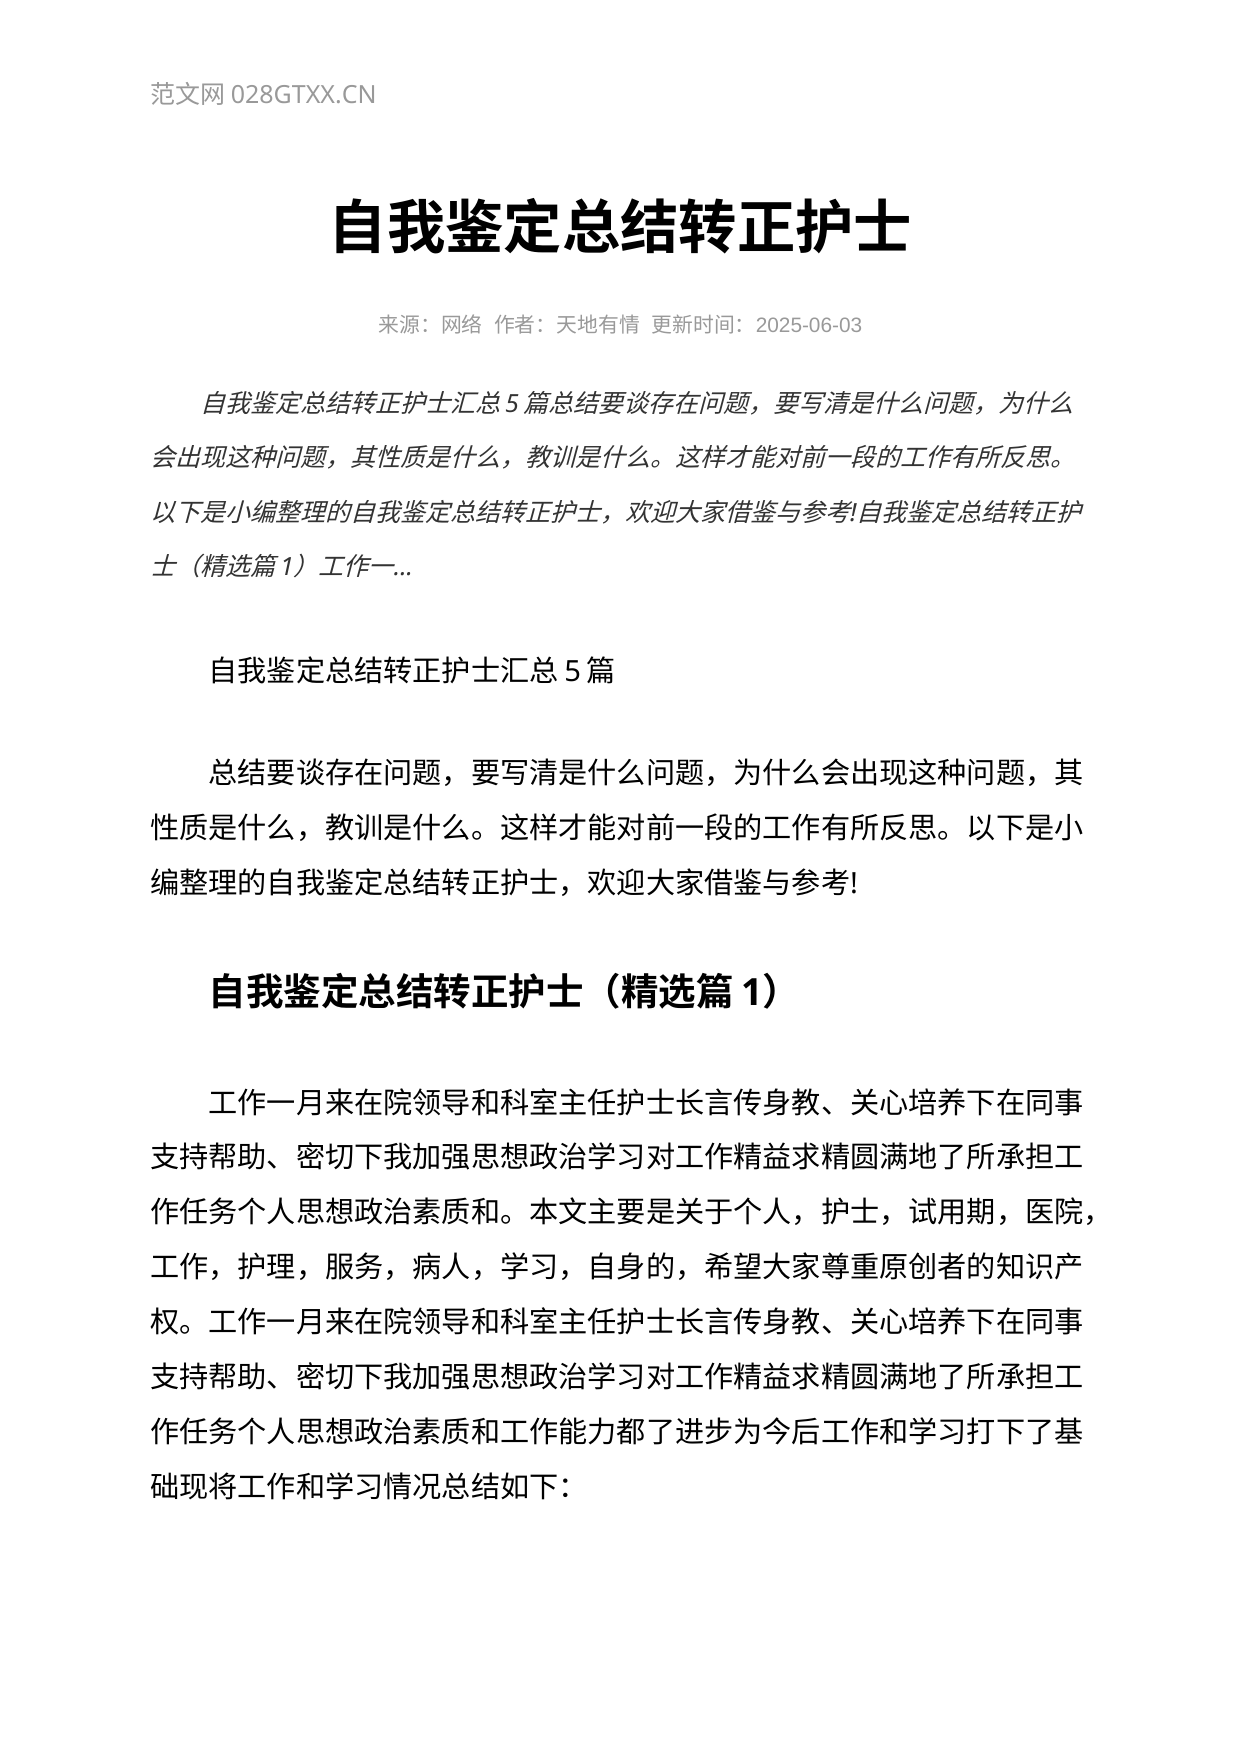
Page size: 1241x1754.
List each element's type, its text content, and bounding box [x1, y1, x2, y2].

text 总结要谈存在问题，要写清是什么问题，为什么会出现这种问题，其性质是什么，教训是什么。这样才能对前一段的工作有所反思。以下是小编整理的自我鉴定总结转正护士，欢迎大家借鉴与参考! [150, 750, 1090, 902]
text 自我鉴定总结转正护士汇总5篇总结要谈存在问题，要写清是什么问题，为什么会出现这种问题，其性质是什么，教训是什么。这样才能对前一段的工作有所反思。以下是小编整理的自我鉴定总结转正护士，欢迎大家借鉴与参考!自我鉴定总结转正护士（精选篇1）工作一... [150, 383, 1090, 583]
subtitle 自我鉴定总结转正护士 [150, 181, 1090, 266]
text 工作一月来在院领导和科室主任护士长言传身教、关心培养下在同事支持帮助、密切下我加强思想政治学习对工作精益求精圆满地了所承担工作任务个人思想政治素质和。本文主要是关于个人，护士，试用期，医院，工作，护理，服务，病人，学习，自身的，希望大家尊重原创者的知识产权。工作一月来在院领导和科室主任护士长言传身教、关心培养下在同事支持帮助、密切下我加强思想政治学习对工作精益求精圆满地了所承担工作任务个人思想政治素质和工作能力都了进步为今后工作和学习打下了基础现将工作和学习情况总结如下： [150, 1079, 1090, 1506]
text 自我鉴定总结转正护士（精选篇1） [150, 962, 1090, 1016]
text 来源：网络 作者：天地有情 更新时间：2025-06-03 [150, 313, 1090, 337]
text 自我鉴定总结转正护士汇总5篇 [150, 648, 1090, 690]
